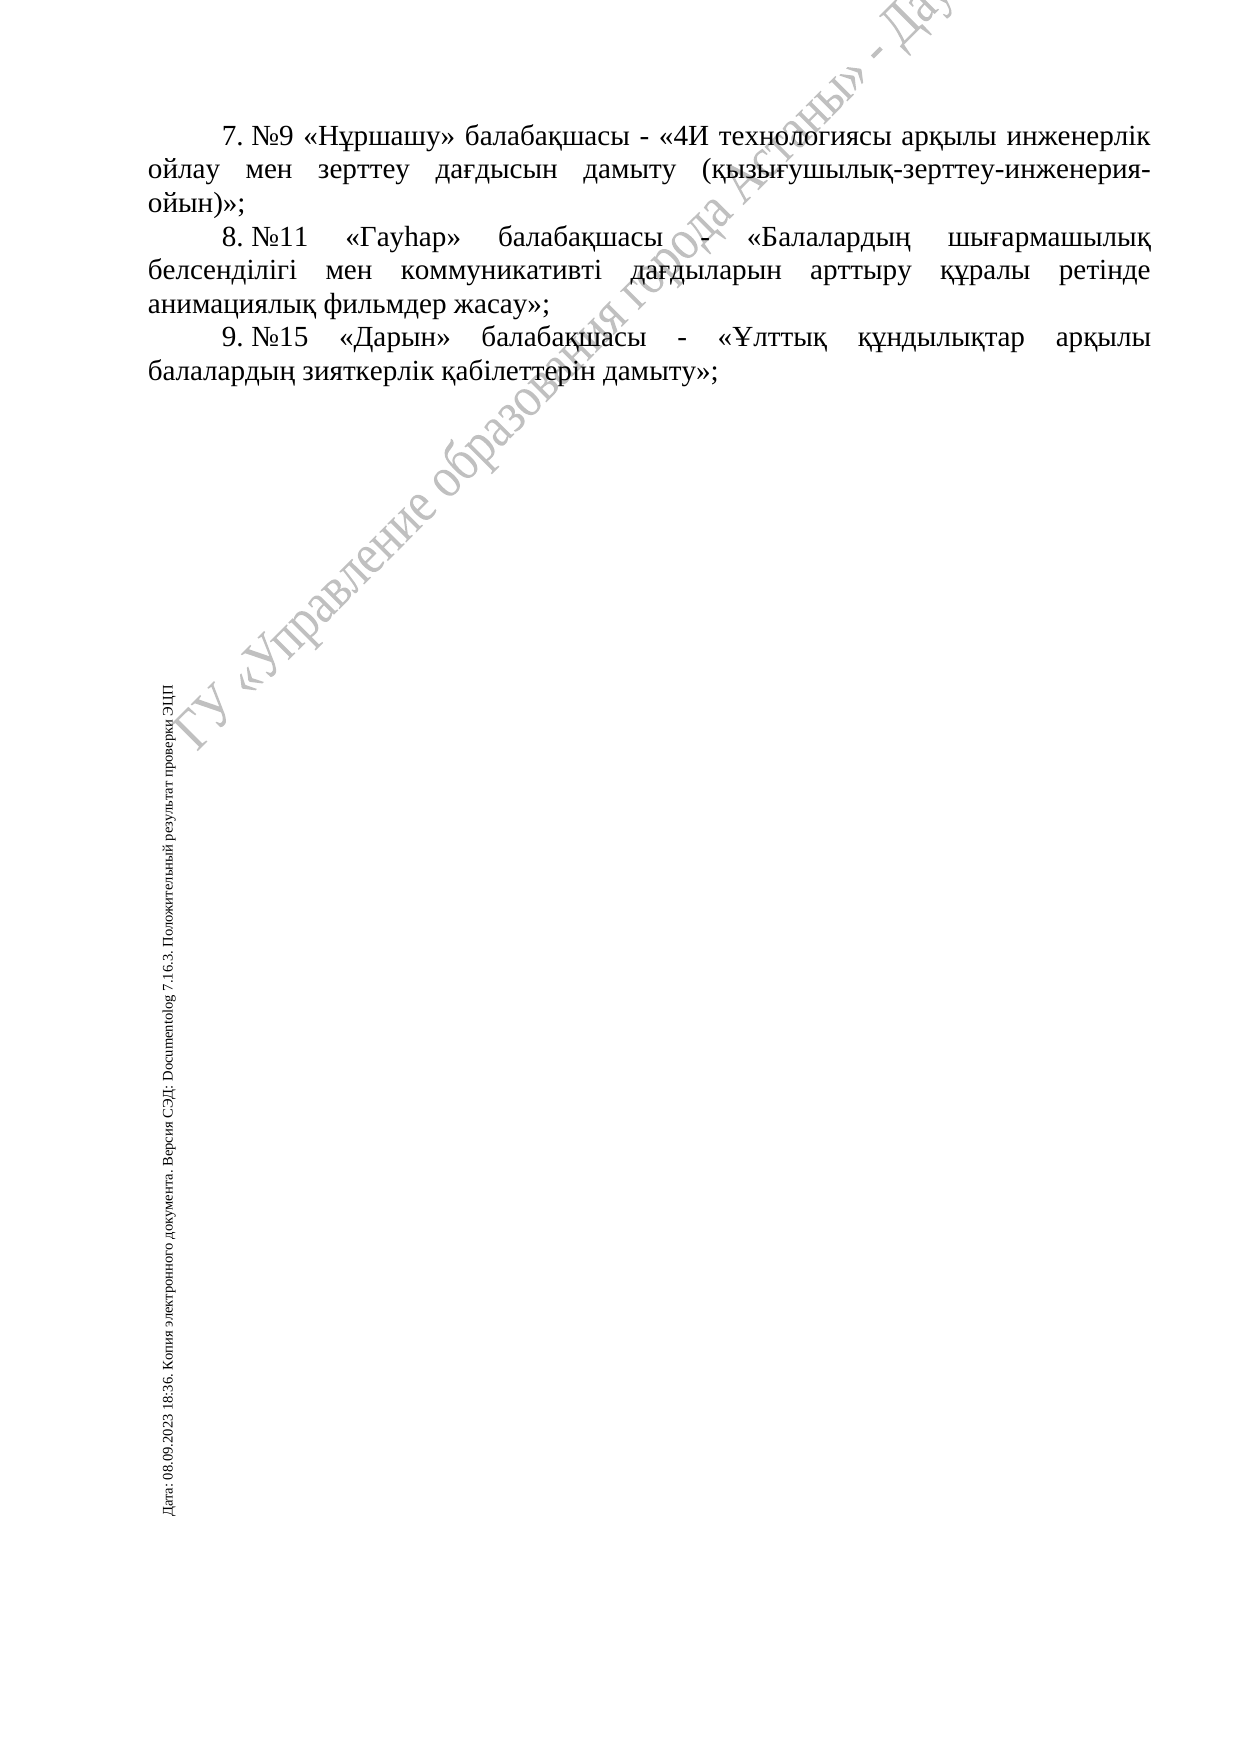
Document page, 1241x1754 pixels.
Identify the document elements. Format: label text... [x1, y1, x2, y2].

list №15 «Дарын» балабақшасы - «Ұлттық құндылықтар арқылы балалардың зияткерлік қабілеттерін дамыту»; [148, 319, 1152, 386]
list №9 «Нұршашу» балабақшасы - «4И технологиясы арқылы инженерлік ойлау мен зерттеу дағдысын дамыту (қызығушылық-зерттеу-инженерия-ойын)»; [148, 118, 1152, 219]
list №11 «Гауһар» балабақшасы - «Балалардың шығармашылық белсенділігі мен коммуникативті дағдыларын арттыру құралы ретінде анимациялық фильмдер жасау»; [148, 219, 1152, 319]
